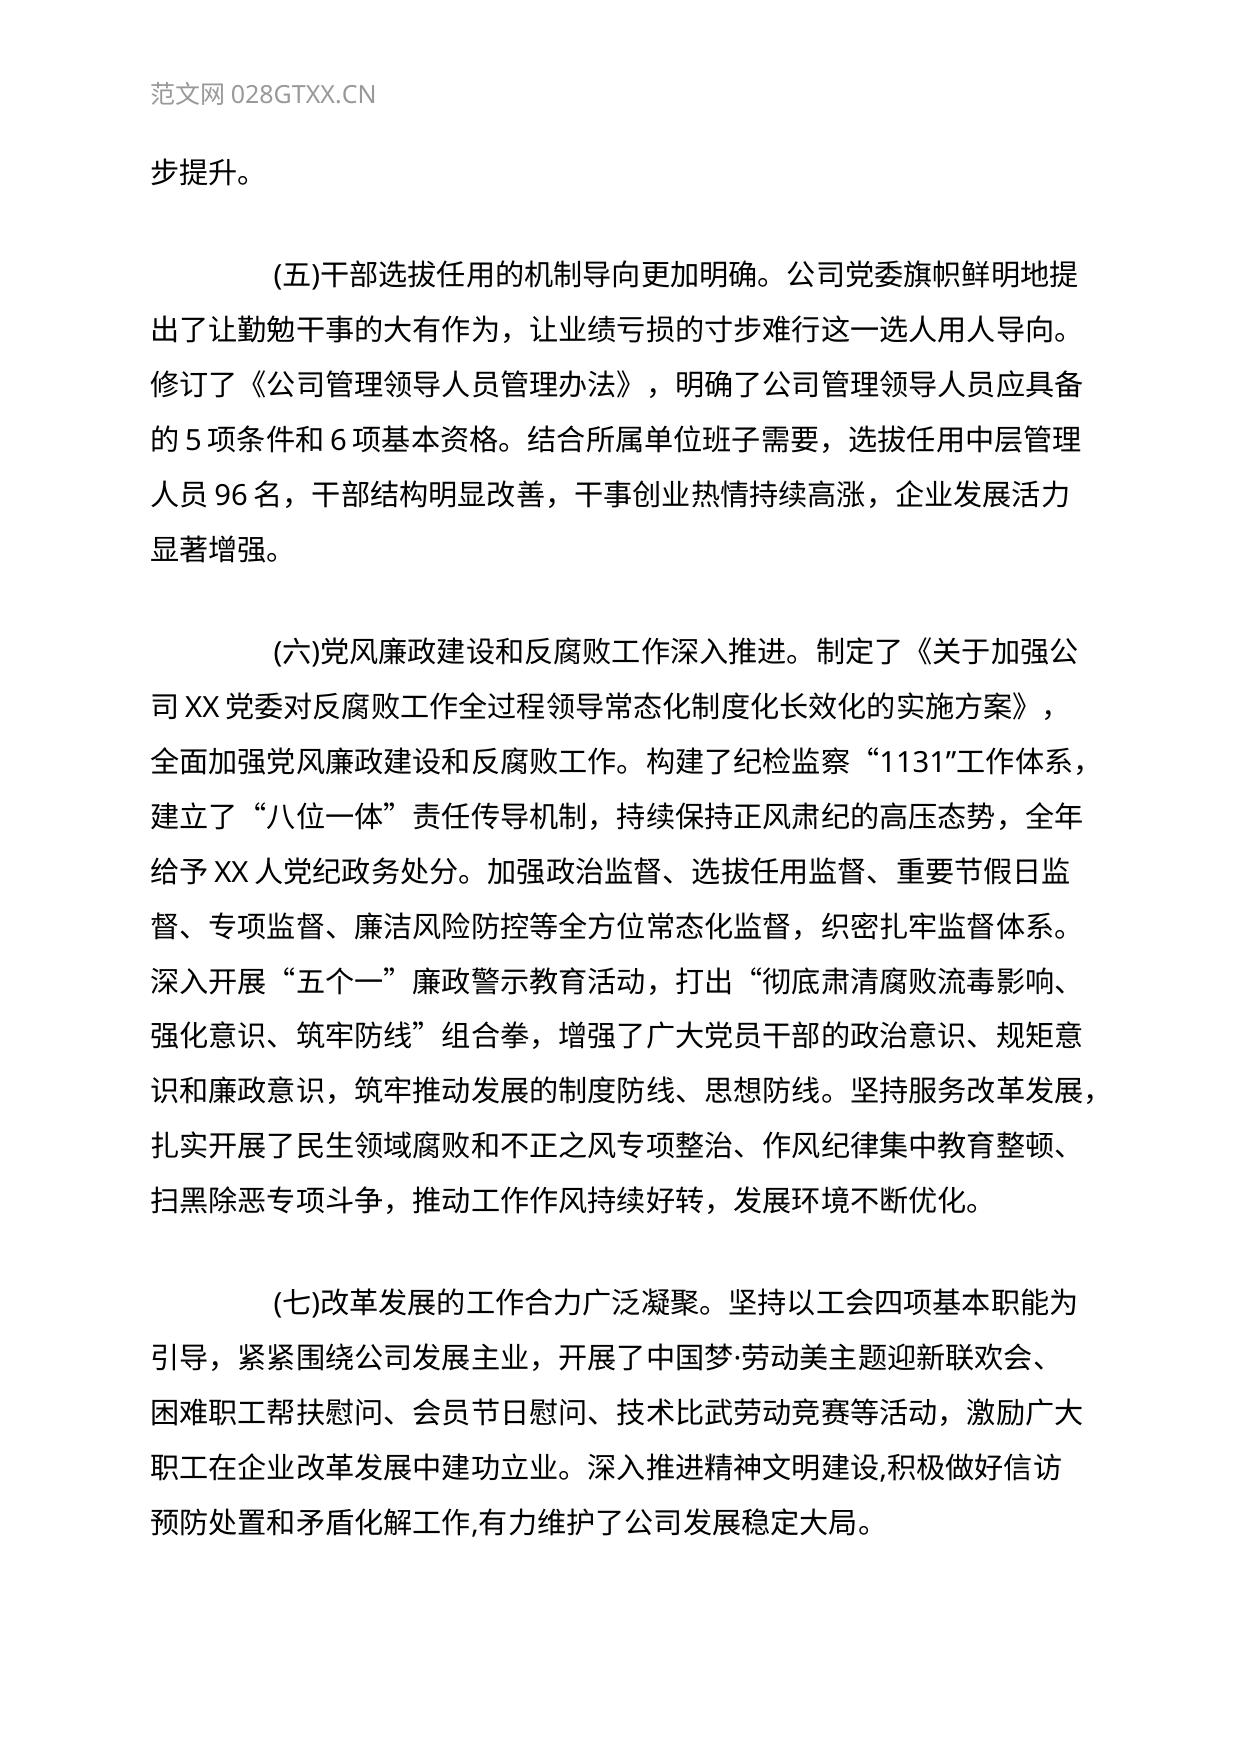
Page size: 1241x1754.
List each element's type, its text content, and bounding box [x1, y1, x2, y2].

text (六)党风廉政建设和反腐败工作深入推进。制定了《关于加强公司XX党委对反腐败工作全过程领导常态化制度化长效化的实施方案》，全面加强党风廉政建设和反腐败工作。构建了纪检监察“1131”工作体系，建立了“八位一体”责任传导机制，持续保持正风肃纪的高压态势，全年给予XX人党纪政务处分。加强政治监督、选拔任用监督、重要节假日监督、专项监督、廉洁风险防控等全方位常态化监督，织密扎牢监督体系。深入开展“五个一”廉政警示教育活动，打出“彻底肃清腐败流毒影响、强化意识、筑牢防线”组合拳，增强了广大党员干部的政治意识、规矩意识和廉政意识，筑牢推动发展的制度防线、思想防线。坚持服务改革发展，扎实开展了民生领域腐败和不正之风专项整治、作风纪律集中教育整顿、扫黑除恶专项斗争，推动工作作风持续好转，发展环境不断优化。 [150, 628, 1090, 1220]
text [150, 150, 1090, 192]
text (五)干部选拔任用的机制导向更加明确。公司党委旗帜鲜明地提出了让勤勉干事的大有作为，让业绩亏损的寸步难行这一选人用人导向。修订了《公司管理领导人员管理办法》，明确了公司管理领导人员应具备的5项条件和6项基本资格。结合所属单位班子需要，选拔任用中层管理人员96名，干部结构明显改善，干事创业热情持续高涨，企业发展活力显著增强。 [150, 252, 1090, 569]
text (七)改革发展的工作合力广泛凝聚。坚持以工会四项基本职能为引导，紧紧围绕公司发展主业，开展了中国梦·劳动美主题迎新联欢会、困难职工帮扶慰问、会员节日慰问、技术比武劳动竞赛等活动，激励广大职工在企业改革发展中建功立业。深入推进精神文明建设,积极做好信访预防处置和矛盾化解工作,有力维护了公司发展稳定大局。 [150, 1279, 1090, 1542]
